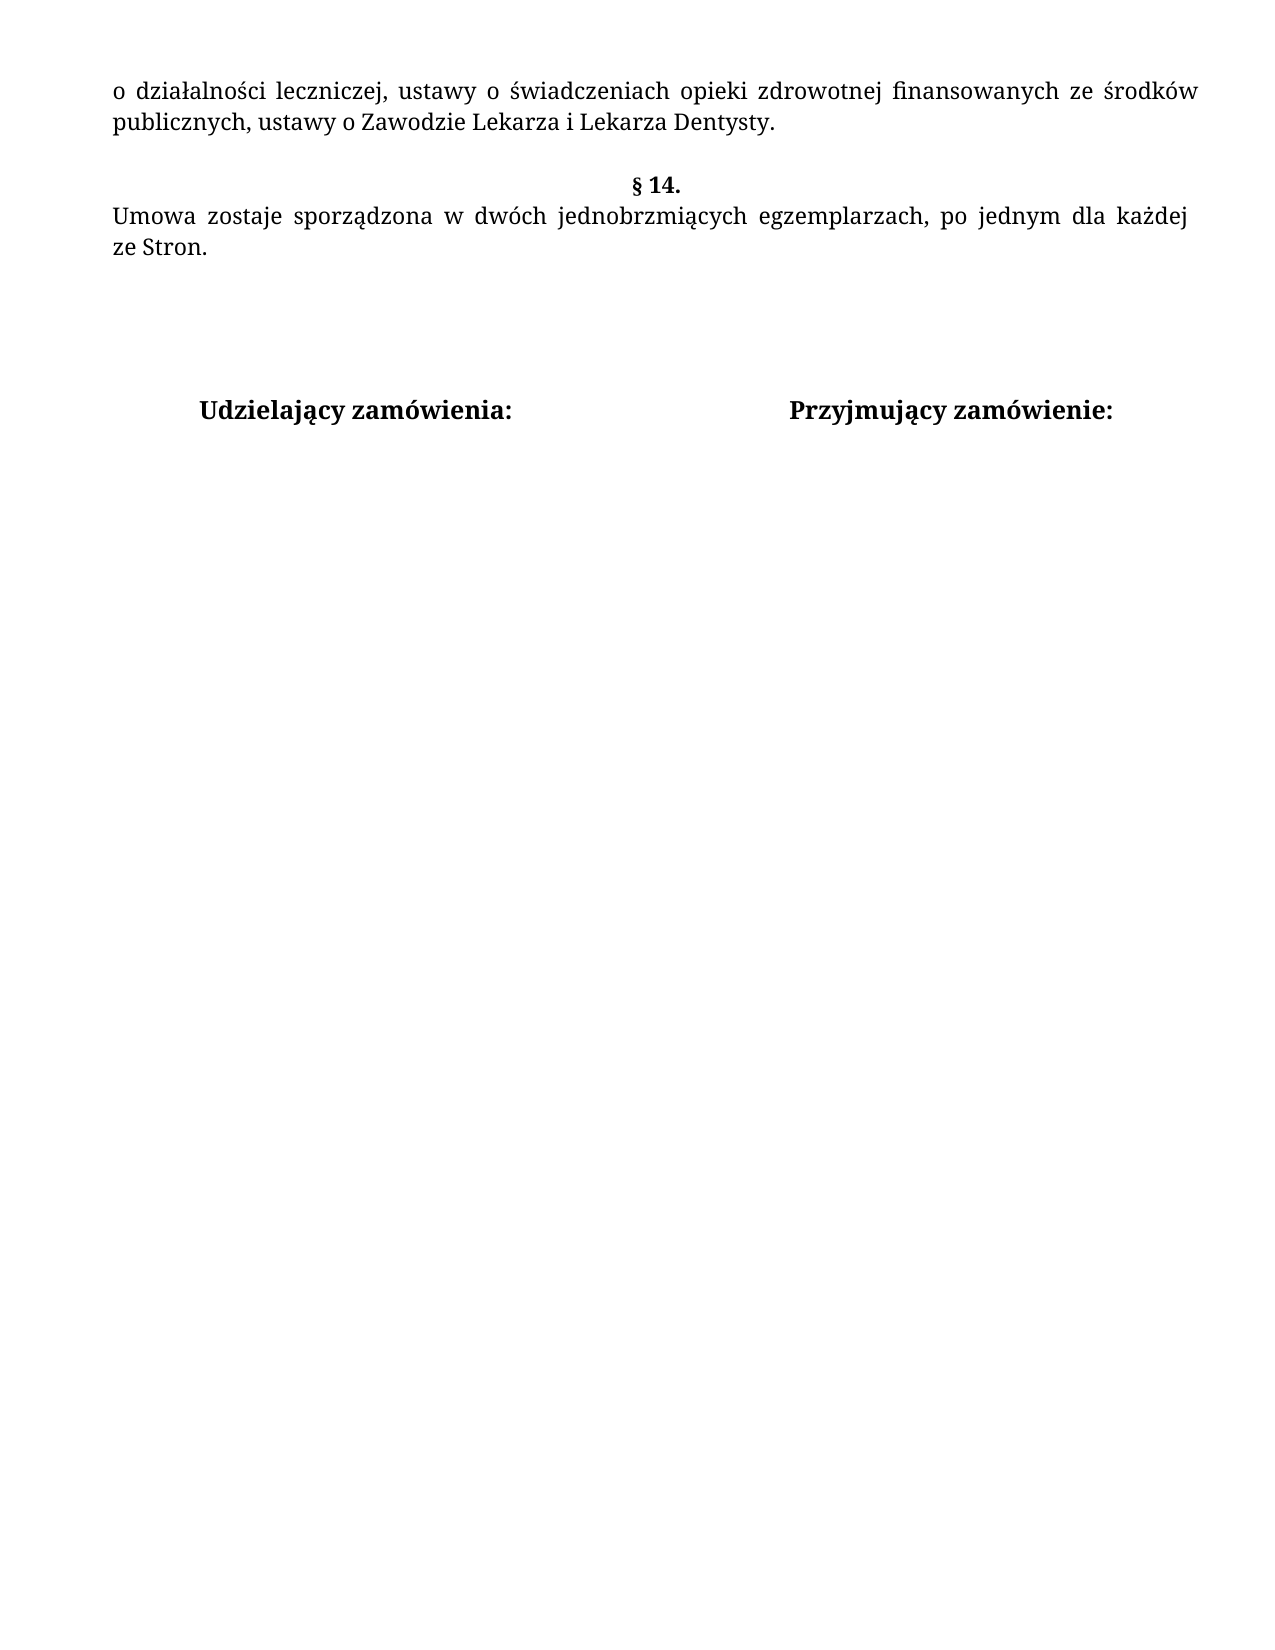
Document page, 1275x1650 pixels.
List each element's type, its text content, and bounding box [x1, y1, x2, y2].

text Umowa zostaje sporządzona w dwóch jednobrzmiących egzemplarzach, po jednym dla każdej ze Stron. [112, 200, 1200, 262]
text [112, 75, 1200, 137]
text 14. [112, 169, 1200, 200]
text Udzielający zamówienia: Przyjmujący zamówienie: [112, 393, 1200, 427]
